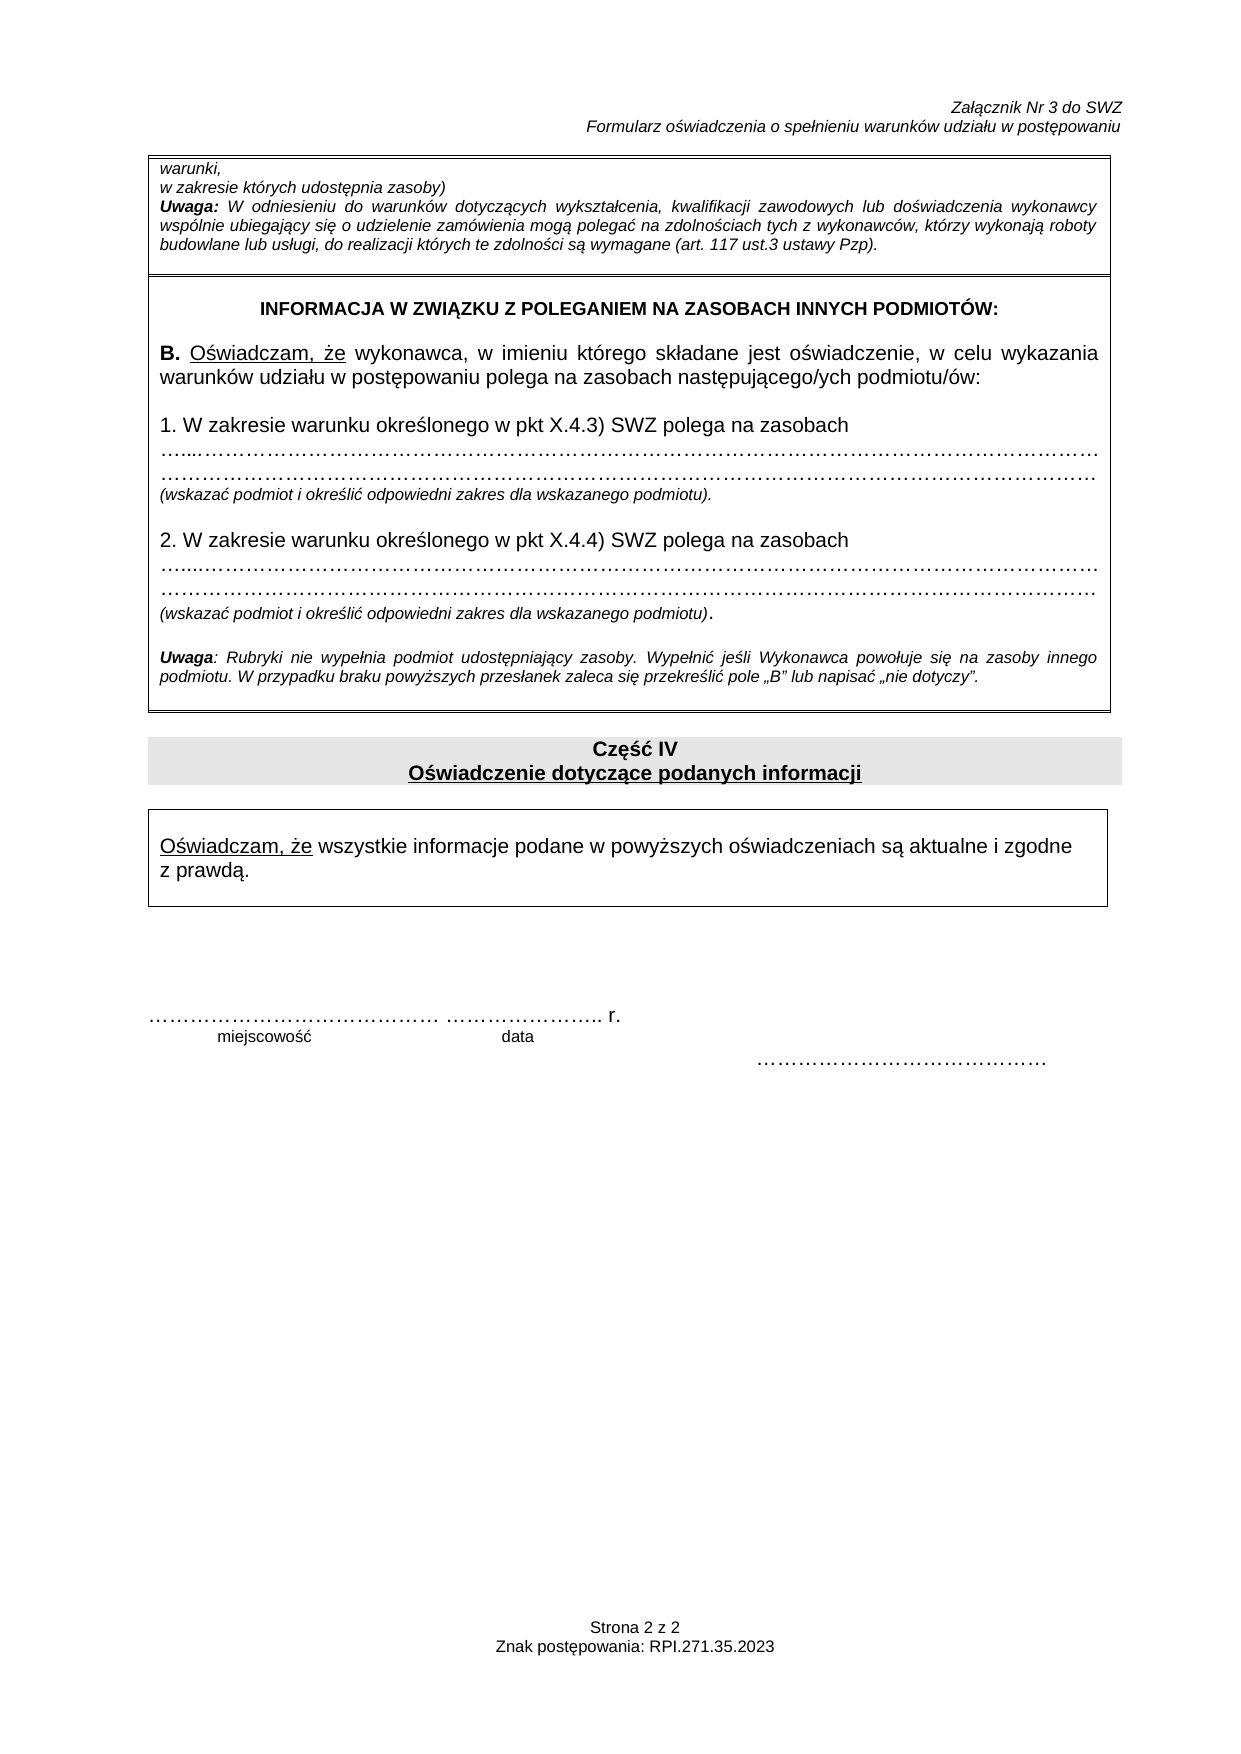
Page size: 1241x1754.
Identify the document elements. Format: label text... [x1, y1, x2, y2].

text …………………………………… ………………….. r. [148, 1003, 1122, 1027]
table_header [149, 159, 1110, 273]
table_cell INFORMACJA W ZWIĄZKU Z POLEGANIEM NA ZASOBACH INNYCH PODMIOTÓW: B. Oświadczam, że wykonawca, w imieniu którego składane jest oświadczenie, w celu wykazania warunków udziału w postępowaniu polega na zasobach następującego/ych podmiotu/ów: 1. W zakresie warunku określonego w pkt X.4.3) SWZ polega na zasobach …....………………………………………………………………………………………………………………… ……………………………………………………………………………………………………………………… (wskazać podmiot i określić odpowiedni zakres dla wskazanego podmiotu). 2. W zakresie warunku określonego w pkt X.4.4) SWZ polega na zasobach …....………………………………………………………………………………………………………………… ……………………………………………………………………………………………………………………… (wskazać podmiot i określić odpowiedni zakres dla wskazanego podmiotu). Uwaga: Rubryki nie wypełnia podmiot udostępniający zasoby. Wypełnić jeśli Wykonawca powołuje się na zasoby innego podmiotu. W przypadku braku powyższych przesłanek zaleca się przekreślić pole „B” lub napisać „nie dotyczy”. [149, 277, 1110, 710]
text Oświadczenie dotyczące podanych informacji [148, 761, 1122, 785]
table_header Oświadczam, że wszystkie informacje podane w powyższych oświadczeniach są aktualne i zgodne z prawdą. [149, 810, 1107, 906]
text …………………………………… [665, 1046, 1122, 1070]
text Część IV [148, 737, 1122, 761]
text miejscowość data [148, 1027, 1122, 1046]
